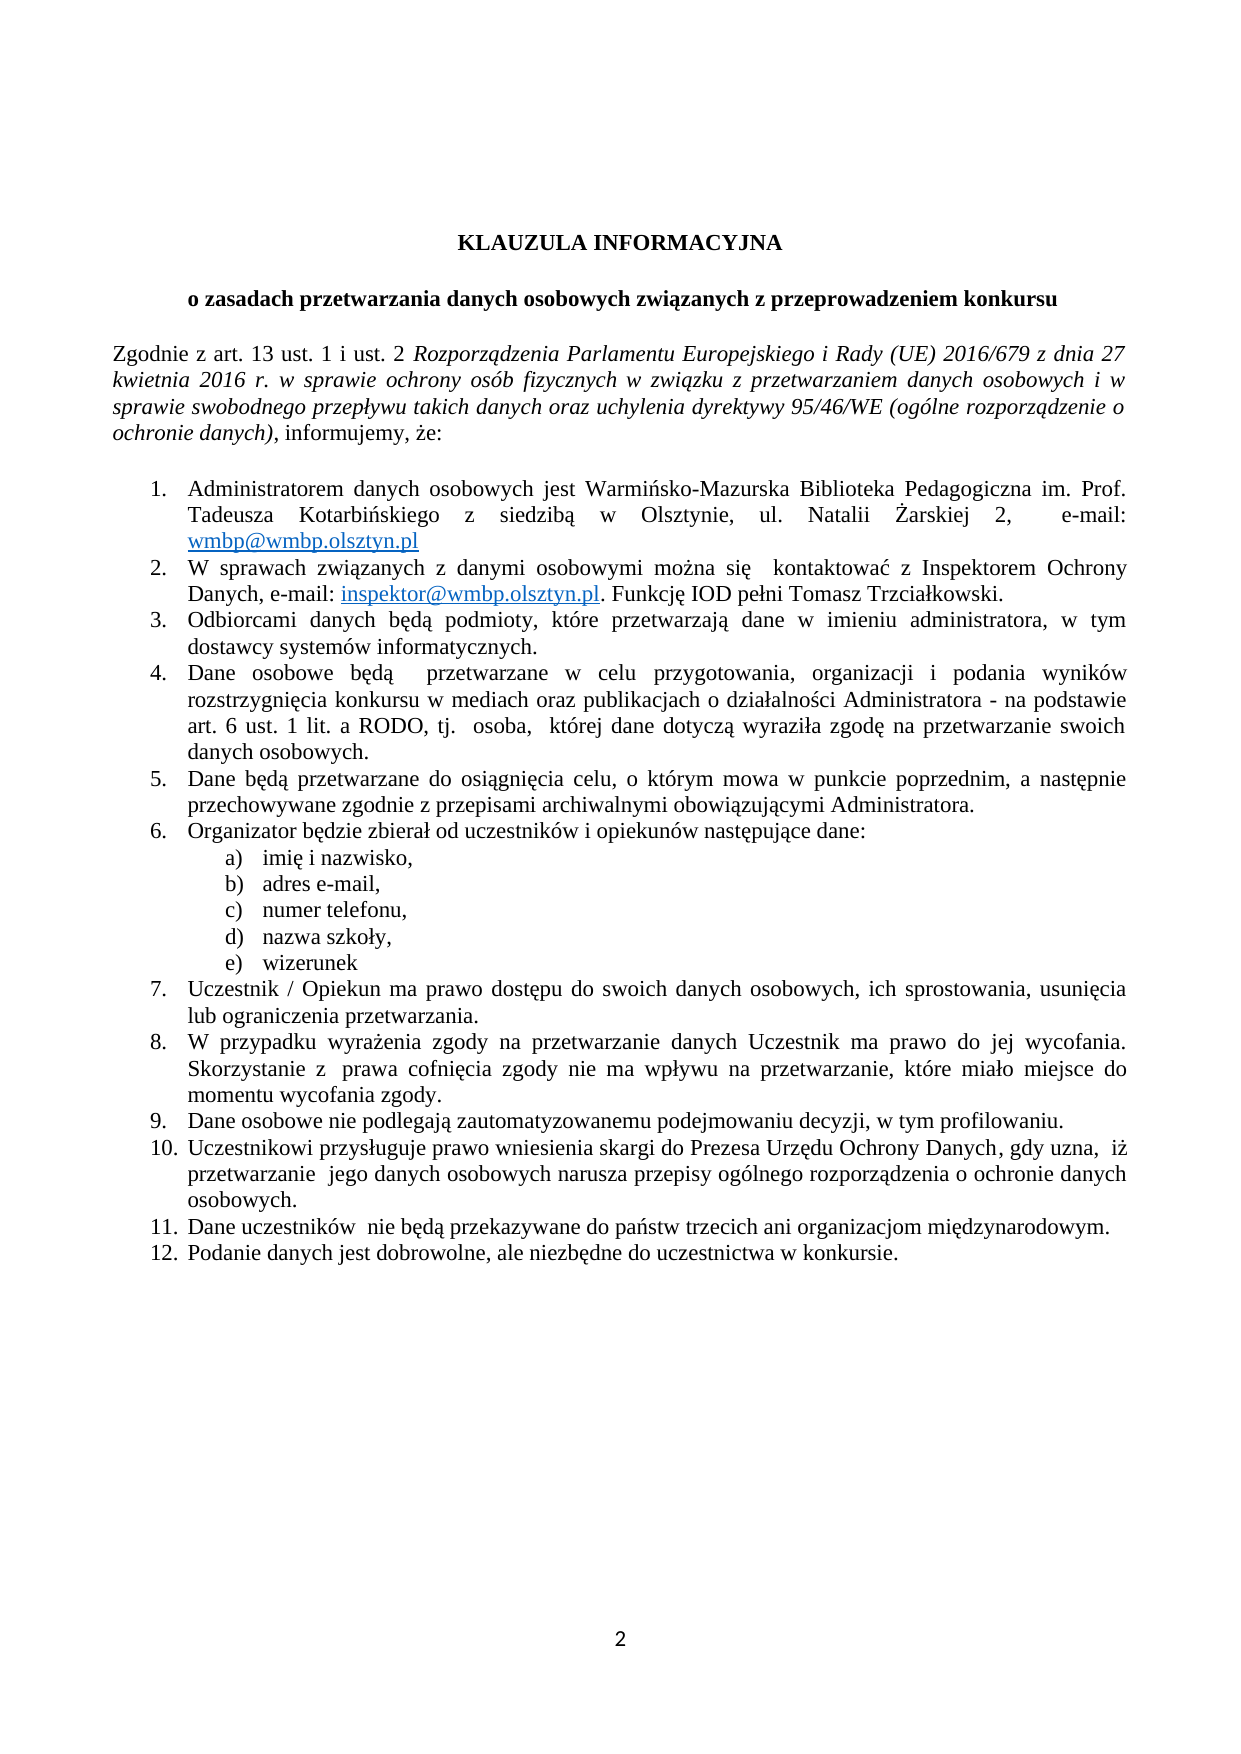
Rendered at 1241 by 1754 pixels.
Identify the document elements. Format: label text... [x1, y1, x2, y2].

list imię i nazwisko, [225, 844, 1128, 870]
list Podanie danych jest dobrowolne, ale niezbędne do uczestnictwa w konkursie. [150, 1239, 1128, 1265]
text Zgodnie z art. 13 ust. 1 i ust. 2 Rozporządzenia Parlamentu Europejskiego i Rady (UE) 2016/679 z dnia 27 kwietnia 2016 r. w sprawie ochrony osób fizycznych w związku z przetwarzaniem danych osobowych i w sprawie swobodnego przepływu takich danych oraz uchylenia dyrektywy 95/46/WE (ogólne rozporządzenie o ochronie danych), informujemy, że: [112, 340, 1128, 446]
list numer telefonu, [225, 896, 1128, 923]
list W sprawach związanych z danymi osobowymi można się kontaktować z Inspektorem Ochrony Danych, e-mail: inspektor@wmbp.olsztyn.pl. Funkcję IOD pełni Tomasz Trzciałkowski. [150, 554, 1128, 607]
list Administratorem danych osobowych jest Warmińsko-Mazurska Biblioteka Pedagogiczna im. Prof. Tadeusza Kotarbińskiego z siedzibą w Olsztynie, ul. Natalii Żarskiej 2, e-mail: wmbp@wmbp.olsztyn.pl [150, 475, 1128, 554]
list wizerunek [225, 949, 1128, 976]
text o zasadach przetwarzania danych osobowych związanych z przeprowadzeniem konkursu [112, 285, 1128, 311]
list Odbiorcami danych będą podmioty, które przetwarzają dane w imieniu administratora, w tym dostawcy systemów informatycznych. [150, 607, 1128, 659]
list nazwa szkoły, [225, 923, 1128, 949]
list Dane osobowe nie podlegają zautomatyzowanemu podejmowaniu decyzji, w tym profilowaniu. [150, 1107, 1128, 1134]
list Dane będą przetwarzane do osiągnięcia celu, o którym mowa w punkcie poprzednim, a następnie przechowywane zgodnie z przepisami archiwalnymi obowiązującymi Administratora. [150, 765, 1128, 817]
text KLAUZULA INFORMACYJNA [112, 229, 1128, 256]
list Dane osobowe będą przetwarzane w celu przygotowania, organizacji i podania wyników rozstrzygnięcia konkursu w mediach oraz publikacjach o działalności Administratora - na podstawie art. 6 ust. 1 lit. a RODO, tj. osoba, której dane dotyczą wyraziła zgodę na przetwarzanie swoich danych osobowych. [150, 659, 1128, 765]
list Dane uczestników nie będą przekazywane do państw trzecich ani organizacjom międzynarodowym. [150, 1213, 1128, 1239]
list W przypadku wyrażenia zgody na przetwarzanie danych Uczestnik ma prawo do jej wycofania. Skorzystanie z prawa cofnięcia zgody nie ma wpływu na przetwarzanie, które miało miejsce do momentu wycofania zgody. [150, 1028, 1128, 1107]
list Organizator będzie zbierał od uczestników i opiekunów następujące dane: [150, 817, 1128, 844]
list Uczestnikowi przysługuje prawo wniesienia skargi do Prezesa Urzędu Ochrony Danych, gdy uzna, iż przetwarzanie jego danych osobowych narusza przepisy ogólnego rozporządzenia o ochronie danych osobowych. [150, 1134, 1128, 1213]
list adres e-mail, [225, 870, 1128, 896]
list Uczestnik / Opiekun ma prawo dostępu do swoich danych osobowych, ich sprostowania, usunięcia lub ograniczenia przetwarzania. [150, 976, 1128, 1028]
